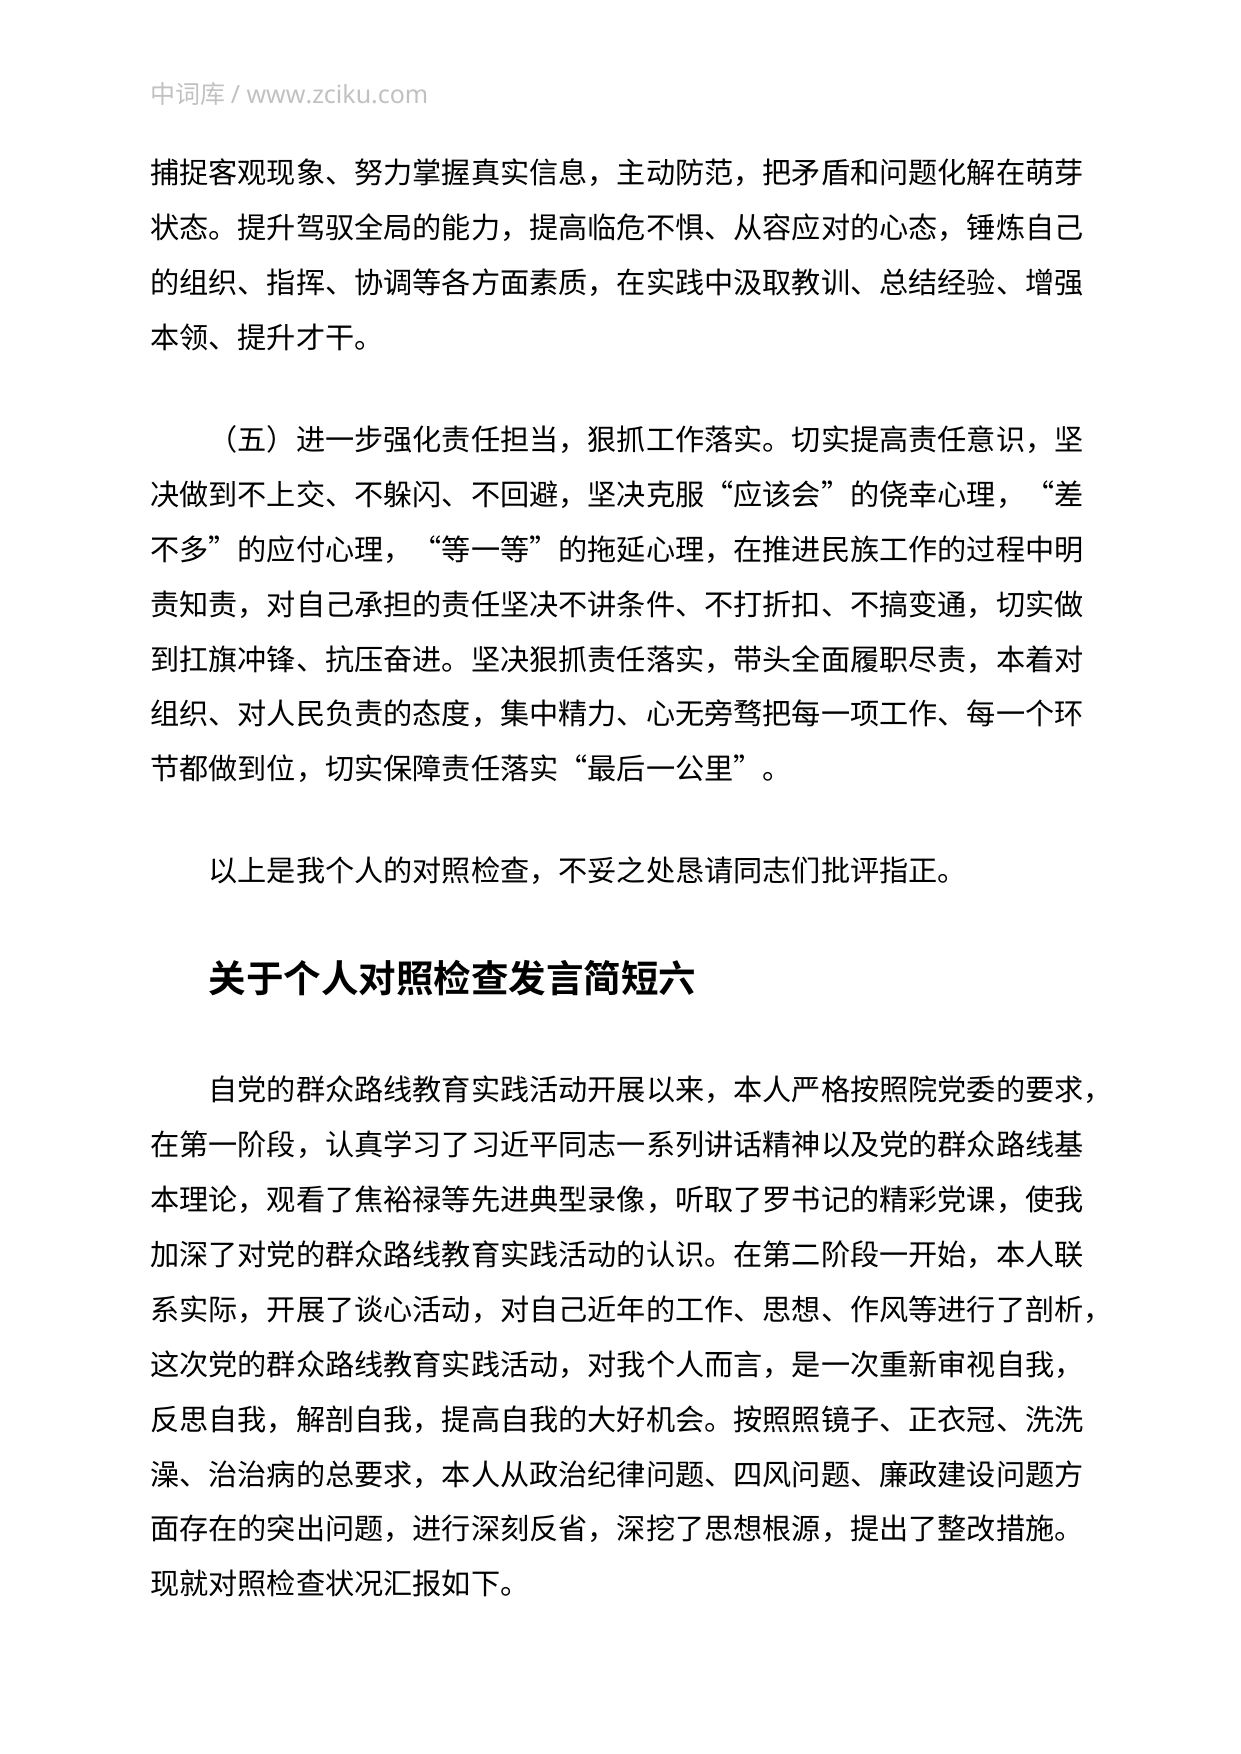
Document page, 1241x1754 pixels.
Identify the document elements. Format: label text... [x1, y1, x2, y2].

text 以上是我个人的对照检查，不妥之处恳请同志们批评指正。 [150, 848, 1090, 890]
text 关于个人对照检查发言简短六 [150, 949, 1090, 1004]
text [150, 150, 1090, 357]
text （五）进一步强化责任担当，狠抓工作落实。切实提高责任意识，坚决做到不上交、不躲闪、不回避，坚决克服“应该会”的侥幸心理，“差不多”的应付心理，“等一等”的拖延心理，在推进民族工作的过程中明责知责，对自己承担的责任坚决不讲条件、不打折扣、不搞变通，切实做到扛旗冲锋、抗压奋进。坚决狠抓责任落实，带头全面履职尽责，本着对组织、对人民负责的态度，集中精力、心无旁骛把每一项工作、每一个环节都做到位，切实保障责任落实“最后一公里”。 [150, 416, 1090, 788]
text 自党的群众路线教育实践活动开展以来，本人严格按照院党委的要求，在第一阶段，认真学习了习近平同志一系列讲话精神以及党的群众路线基本理论，观看了焦裕禄等先进典型录像，听取了罗书记的精彩党课，使我加深了对党的群众路线教育实践活动的认识。在第二阶段一开始，本人联系实际，开展了谈心活动，对自己近年的工作、思想、作风等进行了剖析，这次党的群众路线教育实践活动，对我个人而言，是一次重新审视自我，反思自我，解剖自我，提高自我的大好机会。按照照镜子、正衣冠、洗洗澡、治治病的总要求，本人从政治纪律问题、四风问题、廉政建设问题方面存在的突出问题，进行深刻反省，深挖了思想根源，提出了整改措施。现就对照检查状况汇报如下。 [150, 1067, 1090, 1603]
